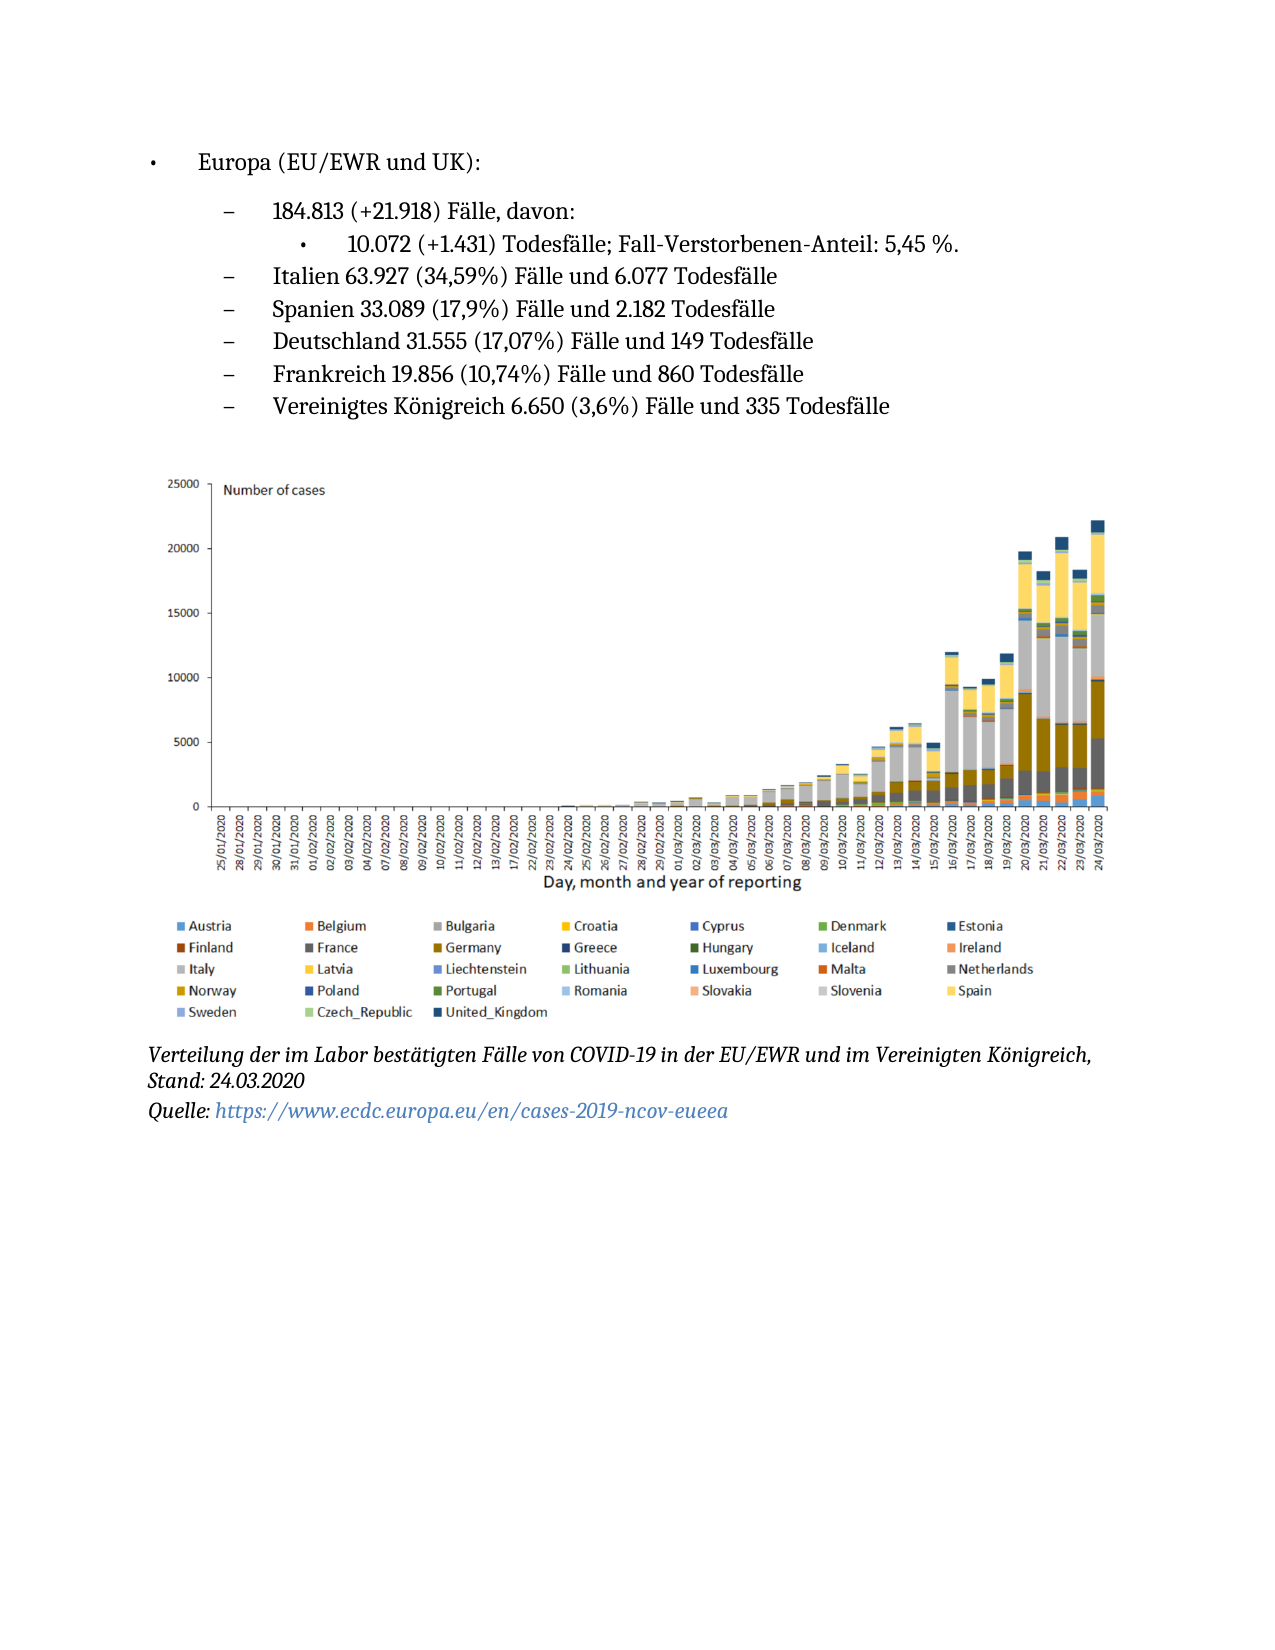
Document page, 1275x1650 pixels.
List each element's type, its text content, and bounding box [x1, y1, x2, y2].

list Italien 63.927 (34,59%) Fälle und 6.077 Todesfälle [223, 262, 1127, 291]
list Europa (EU/EWR und UK): [148, 148, 1127, 176]
list Vereinigtes Königreich 6.650 (3,6%) Fälle und 335 Todesfälle [223, 392, 1127, 421]
picture [147, 457, 1128, 1038]
list Spanien 33.089 (17,9%) Fälle und 2.182 Todesfälle [223, 295, 1127, 323]
list Frankreich 19.856 (10,74%) Fälle und 860 Todesfälle [223, 360, 1127, 388]
list 10.072 (+1.431) Todesfälle; Fall-Verstorbenen-Anteil: 5,45 %. [298, 230, 1127, 258]
list Deutschland 31.555 (17,07%) Fälle und 149 Todesfälle [223, 327, 1127, 356]
text Quelle: https://www.ecdc.europa.eu/en/cases-2019-ncov-eueea [148, 1098, 1127, 1124]
text Verteilung der im Labor bestätigten Fälle von COVID-19 in der EU/EWR und im Vereinigten Königreich, Stand: 24.03.2020 [148, 1041, 1127, 1094]
list 184.813 (+21.918) Fälle, davon: [223, 197, 1127, 226]
